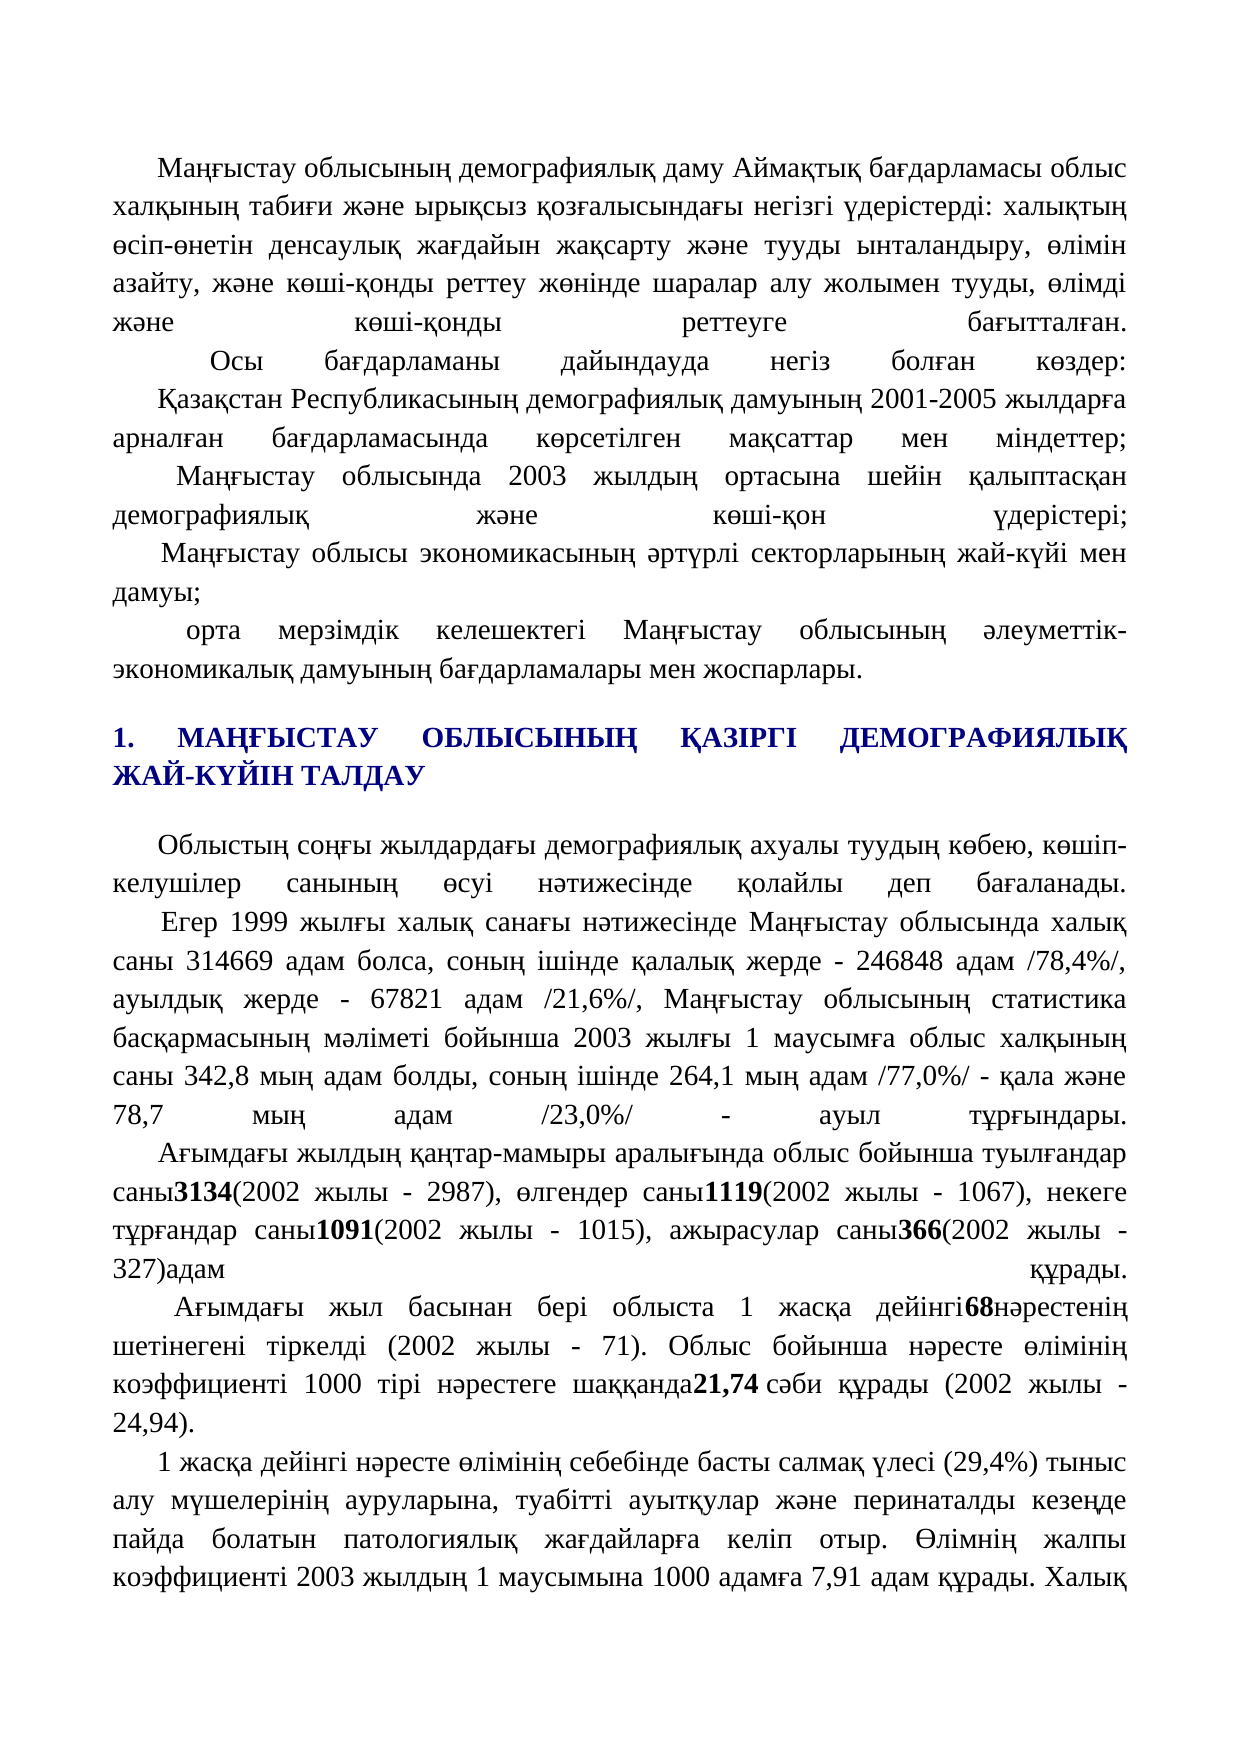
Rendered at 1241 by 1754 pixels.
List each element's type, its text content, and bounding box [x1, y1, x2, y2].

text 1. МАҢҒЫСТАУ ОБЛЫСЫНЫҢ ҚАЗIРГI ДЕМОГРАФИЯЛЫҚ ЖАЙ-КҮЙIН ТАЛДАУ [112, 720, 1128, 792]
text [112, 150, 1128, 684]
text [112, 827, 1128, 1593]
